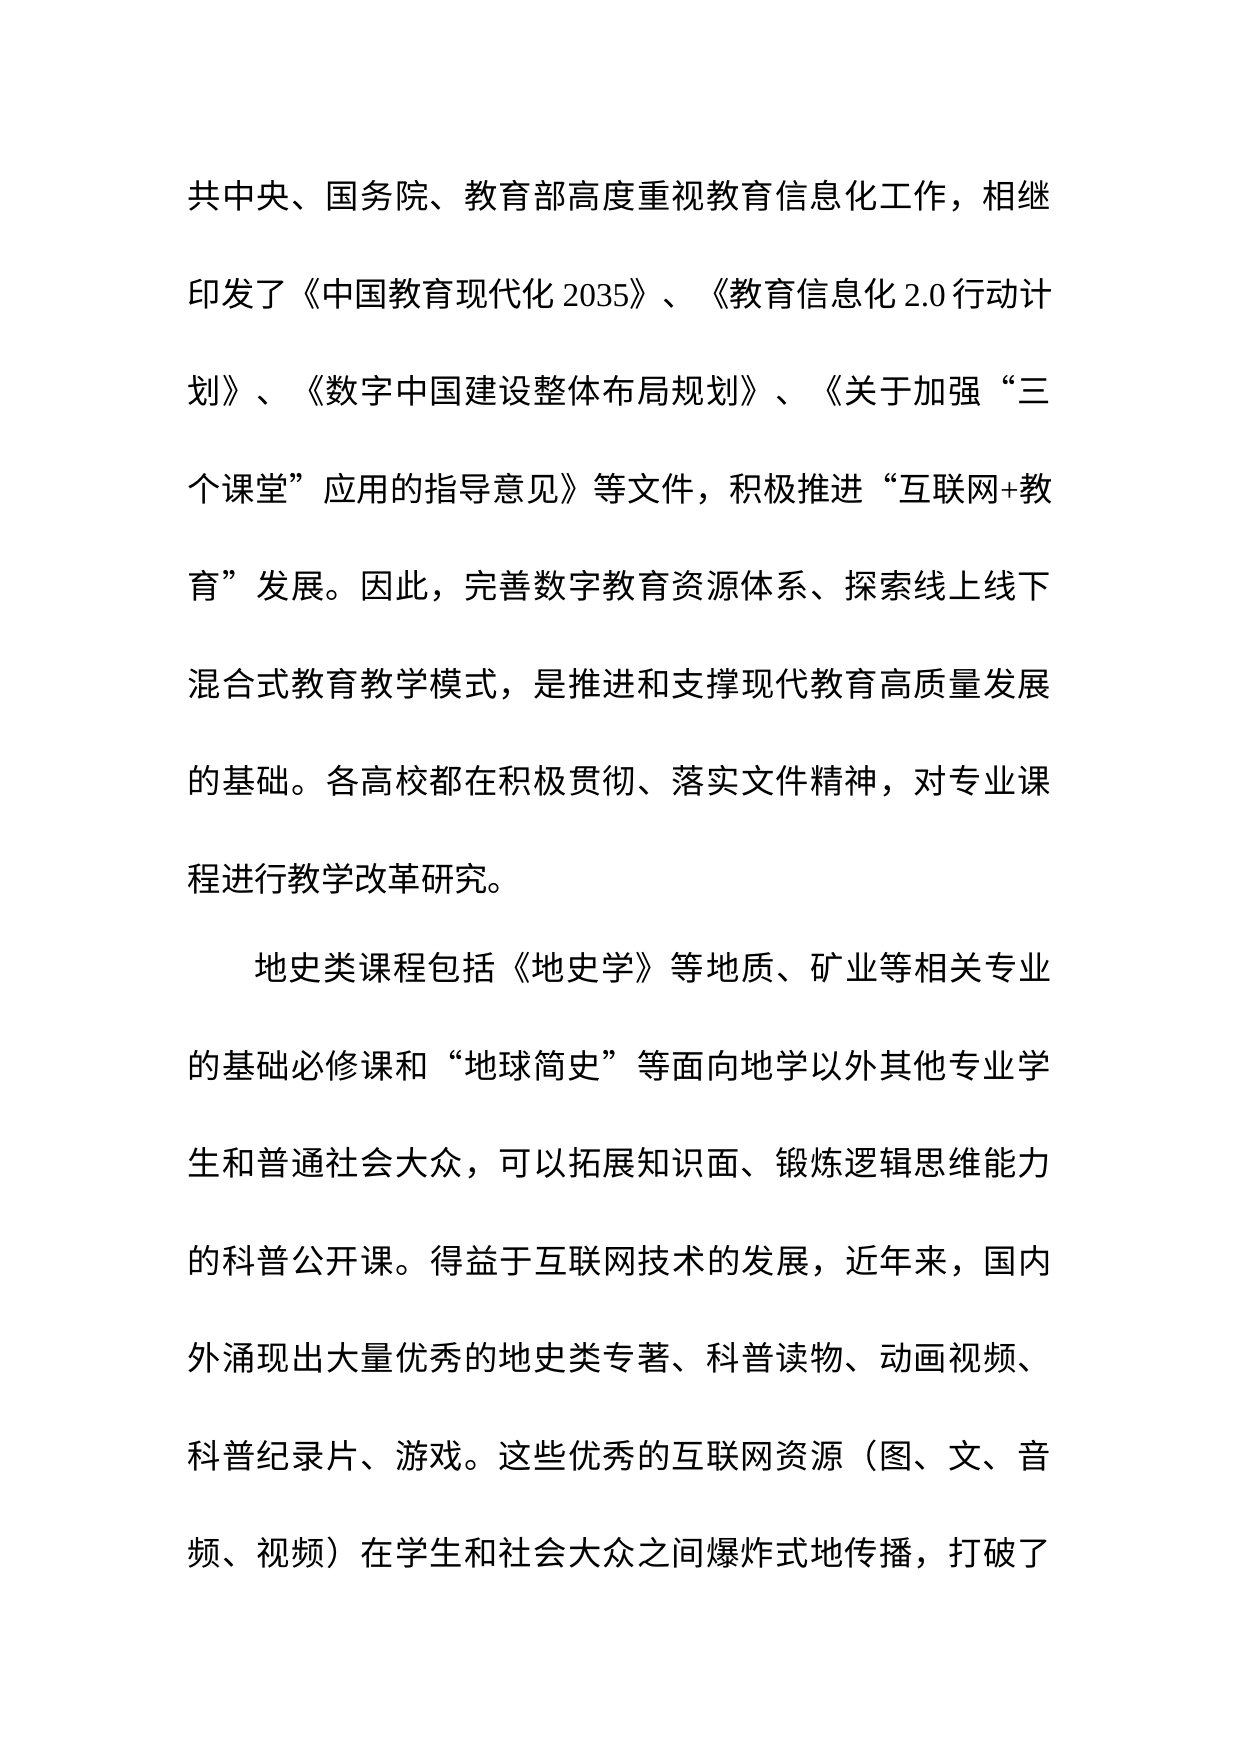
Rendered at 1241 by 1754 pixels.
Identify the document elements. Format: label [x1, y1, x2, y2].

text [187, 162, 1053, 909]
text [187, 933, 1053, 1583]
